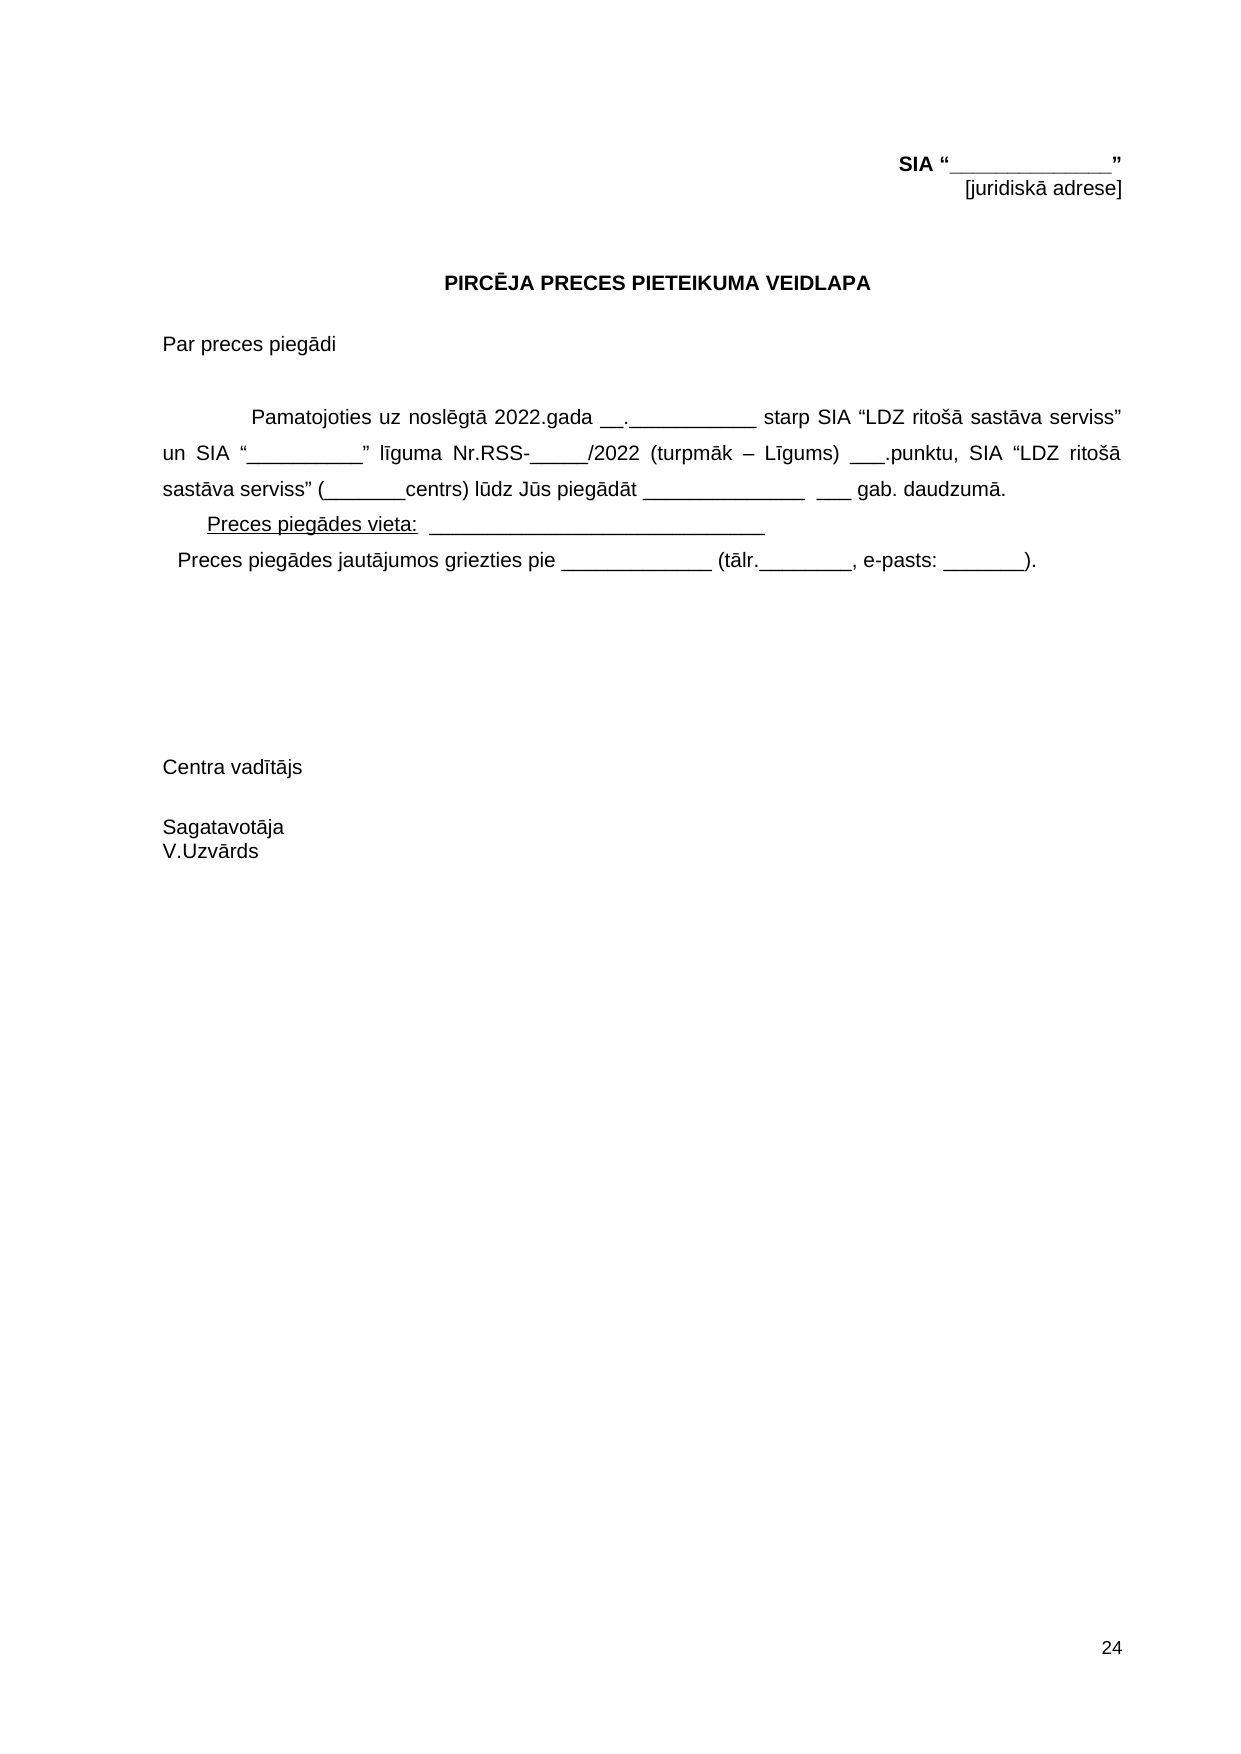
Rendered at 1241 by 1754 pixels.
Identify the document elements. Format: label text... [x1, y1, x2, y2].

text Sagatavotāja [162, 815, 1122, 839]
text Preces piegādes jautājumos griezties pie _____________ (tālr.________, e-pasts: _______). [162, 548, 1122, 572]
text Par preces piegādi [162, 332, 1122, 356]
text SIA “______________” [118, 151, 1122, 175]
text Pamatojoties uz noslēgtā 2022.gada __.___________ starp SIA “LDZ ritošā sastāva serviss” un SIA “__________” līguma Nr.RSS-_____/2022 (turpmāk – Līgums) ___.punktu, SIA “LDZ ritošā sastāva serviss” (_______centrs) lūdz Jūs piegādāt ______________ ___ gab. daudzumā. [162, 404, 1122, 500]
text Centra vadītājs [162, 754, 1122, 778]
text [juridiskā adrese] [783, 175, 1122, 199]
text V.Uzvārds [162, 839, 1122, 863]
text Preces piegādes vieta: _____________________________ [162, 512, 1122, 536]
text PIRCĒJA PRECES PIETEIKUMA VEIDLAPA [118, 271, 1122, 295]
